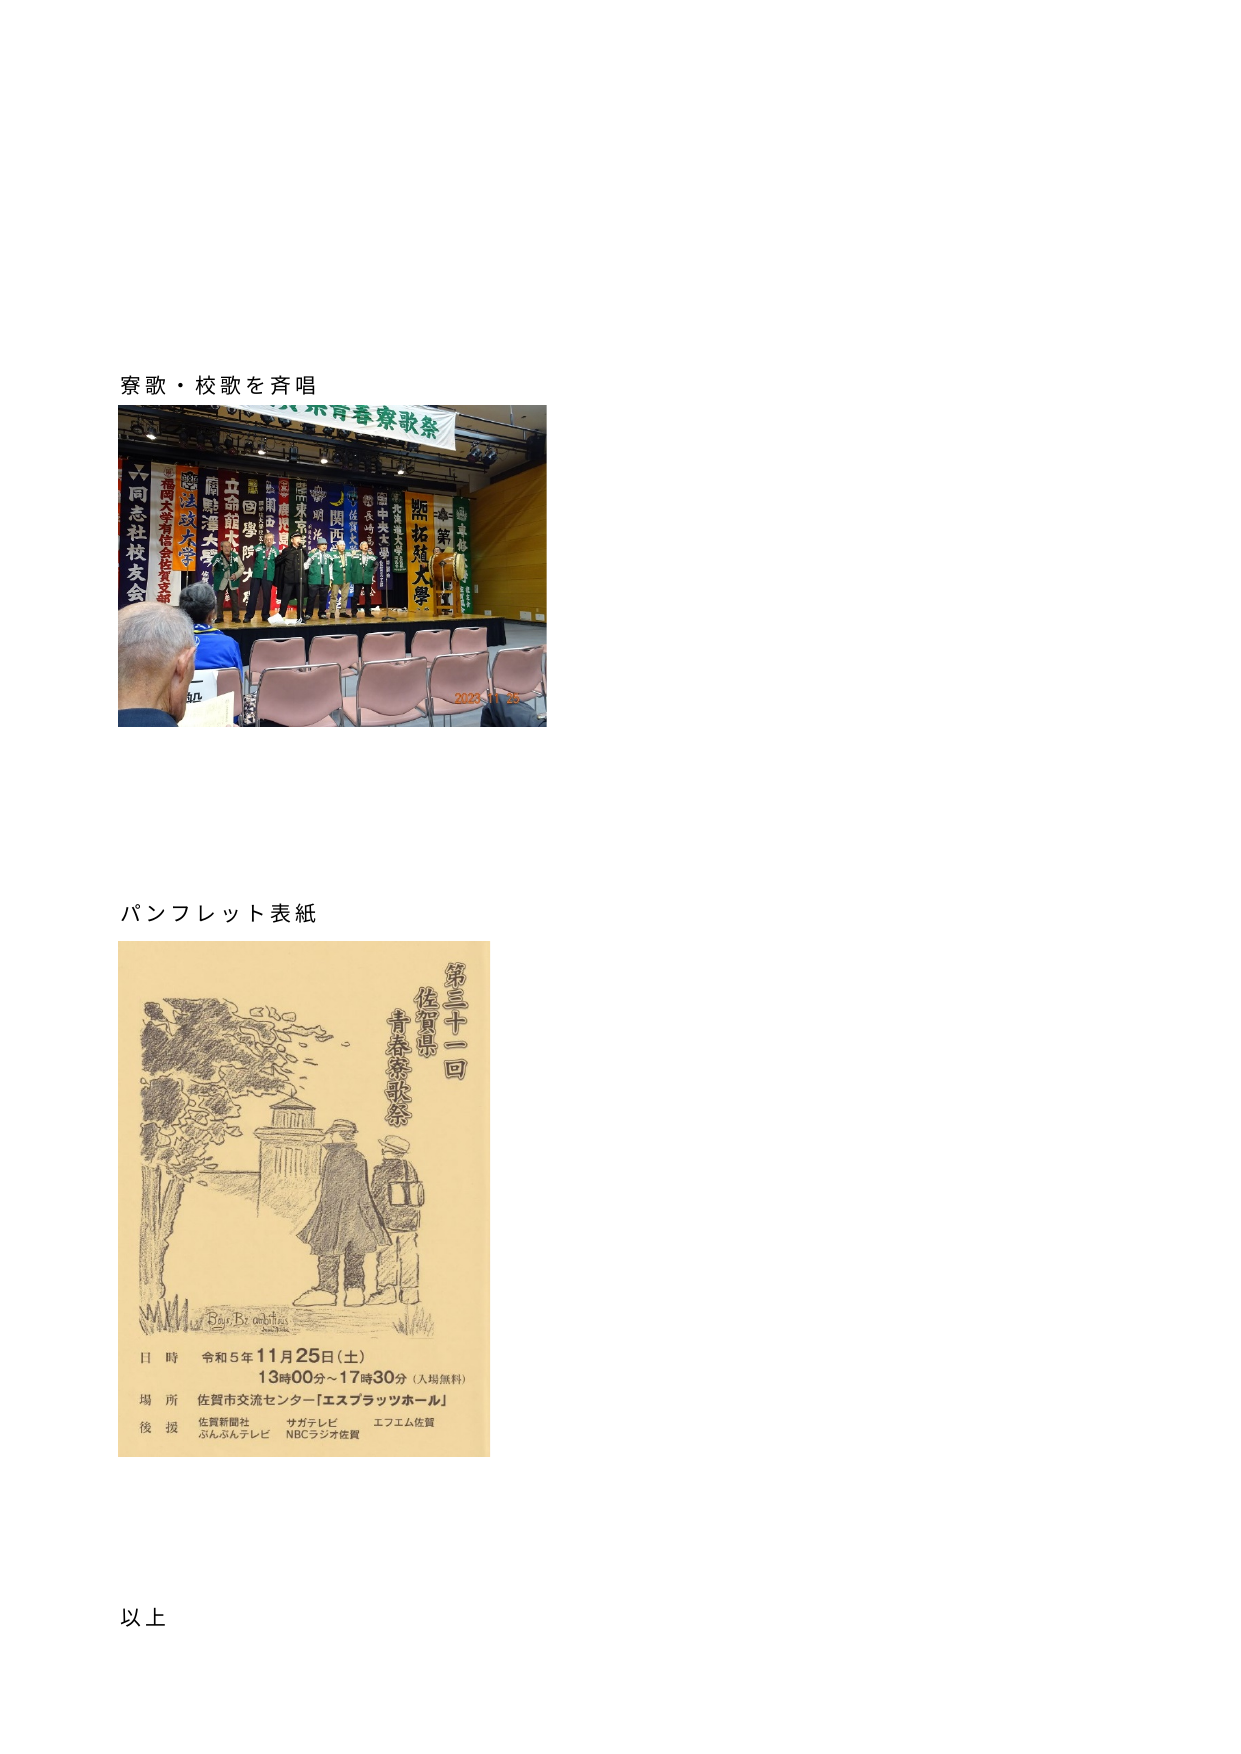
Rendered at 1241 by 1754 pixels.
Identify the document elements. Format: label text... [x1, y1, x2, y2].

text パンフレット表紙 [120, 894, 1120, 930]
text 寮歌・校歌を斉唱 [120, 366, 1120, 402]
text 以上 [120, 1599, 1120, 1634]
picture [118, 405, 547, 727]
picture [118, 941, 490, 1457]
